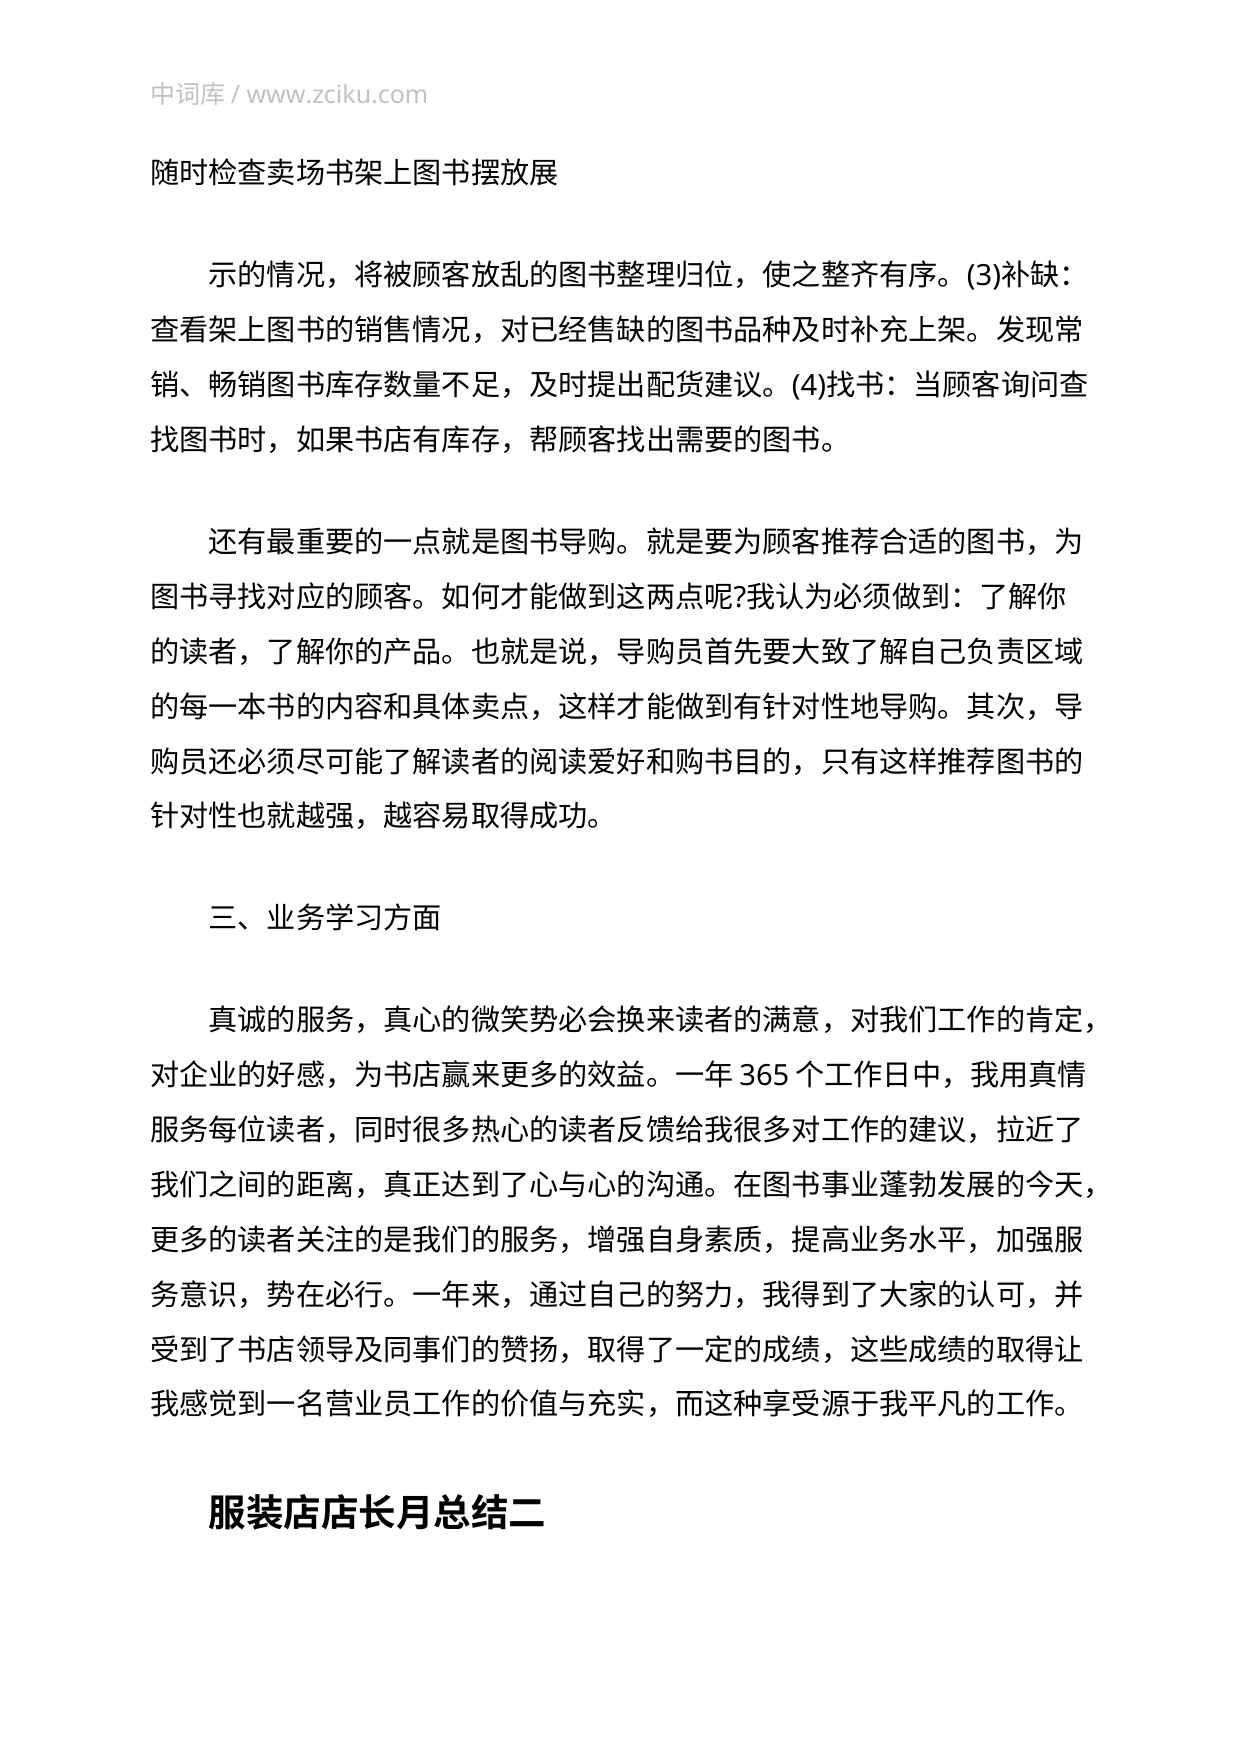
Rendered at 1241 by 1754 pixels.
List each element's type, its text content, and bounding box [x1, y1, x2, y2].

text 服装店店长月总结二 [150, 1483, 1090, 1537]
text 示的情况，将被顾客放乱的图书整理归位，使之整齐有序。(3)补缺：查看架上图书的销售情况，对已经售缺的图书品种及时补充上架。发现常销、畅销图书库存数量不足，及时提出配货建议。(4)找书：当顾客询问查找图书时，如果书店有库存，帮顾客找出需要的图书。 [150, 252, 1090, 459]
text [150, 150, 1090, 192]
text 三、业务学习方面 [150, 895, 1090, 937]
text 真诚的服务，真心的微笑势必会换来读者的满意，对我们工作的肯定，对企业的好感，为书店赢来更多的效益。一年365个工作日中，我用真情服务每位读者，同时很多热心的读者反馈给我很多对工作的建议，拉近了我们之间的距离，真正达到了心与心的沟通。在图书事业蓬勃发展的今天，更多的读者关注的是我们的服务，增强自身素质，提高业务水平，加强服务意识，势在必行。一年来，通过自己的努力，我得到了大家的认可，并受到了书店领导及同事们的赞扬，取得了一定的成绩，这些成绩的取得让我感觉到一名营业员工作的价值与充实，而这种享受源于我平凡的工作。 [150, 997, 1090, 1423]
text 还有最重要的一点就是图书导购。就是要为顾客推荐合适的图书，为图书寻找对应的顾客。如何才能做到这两点呢?我认为必须做到：了解你的读者，了解你的产品。也就是说，导购员首先要大致了解自己负责区域的每一本书的内容和具体卖点，这样才能做到有针对性地导购。其次，导购员还必须尽可能了解读者的阅读爱好和购书目的，只有这样推荐图书的针对性也就越强，越容易取得成功。 [150, 518, 1090, 835]
